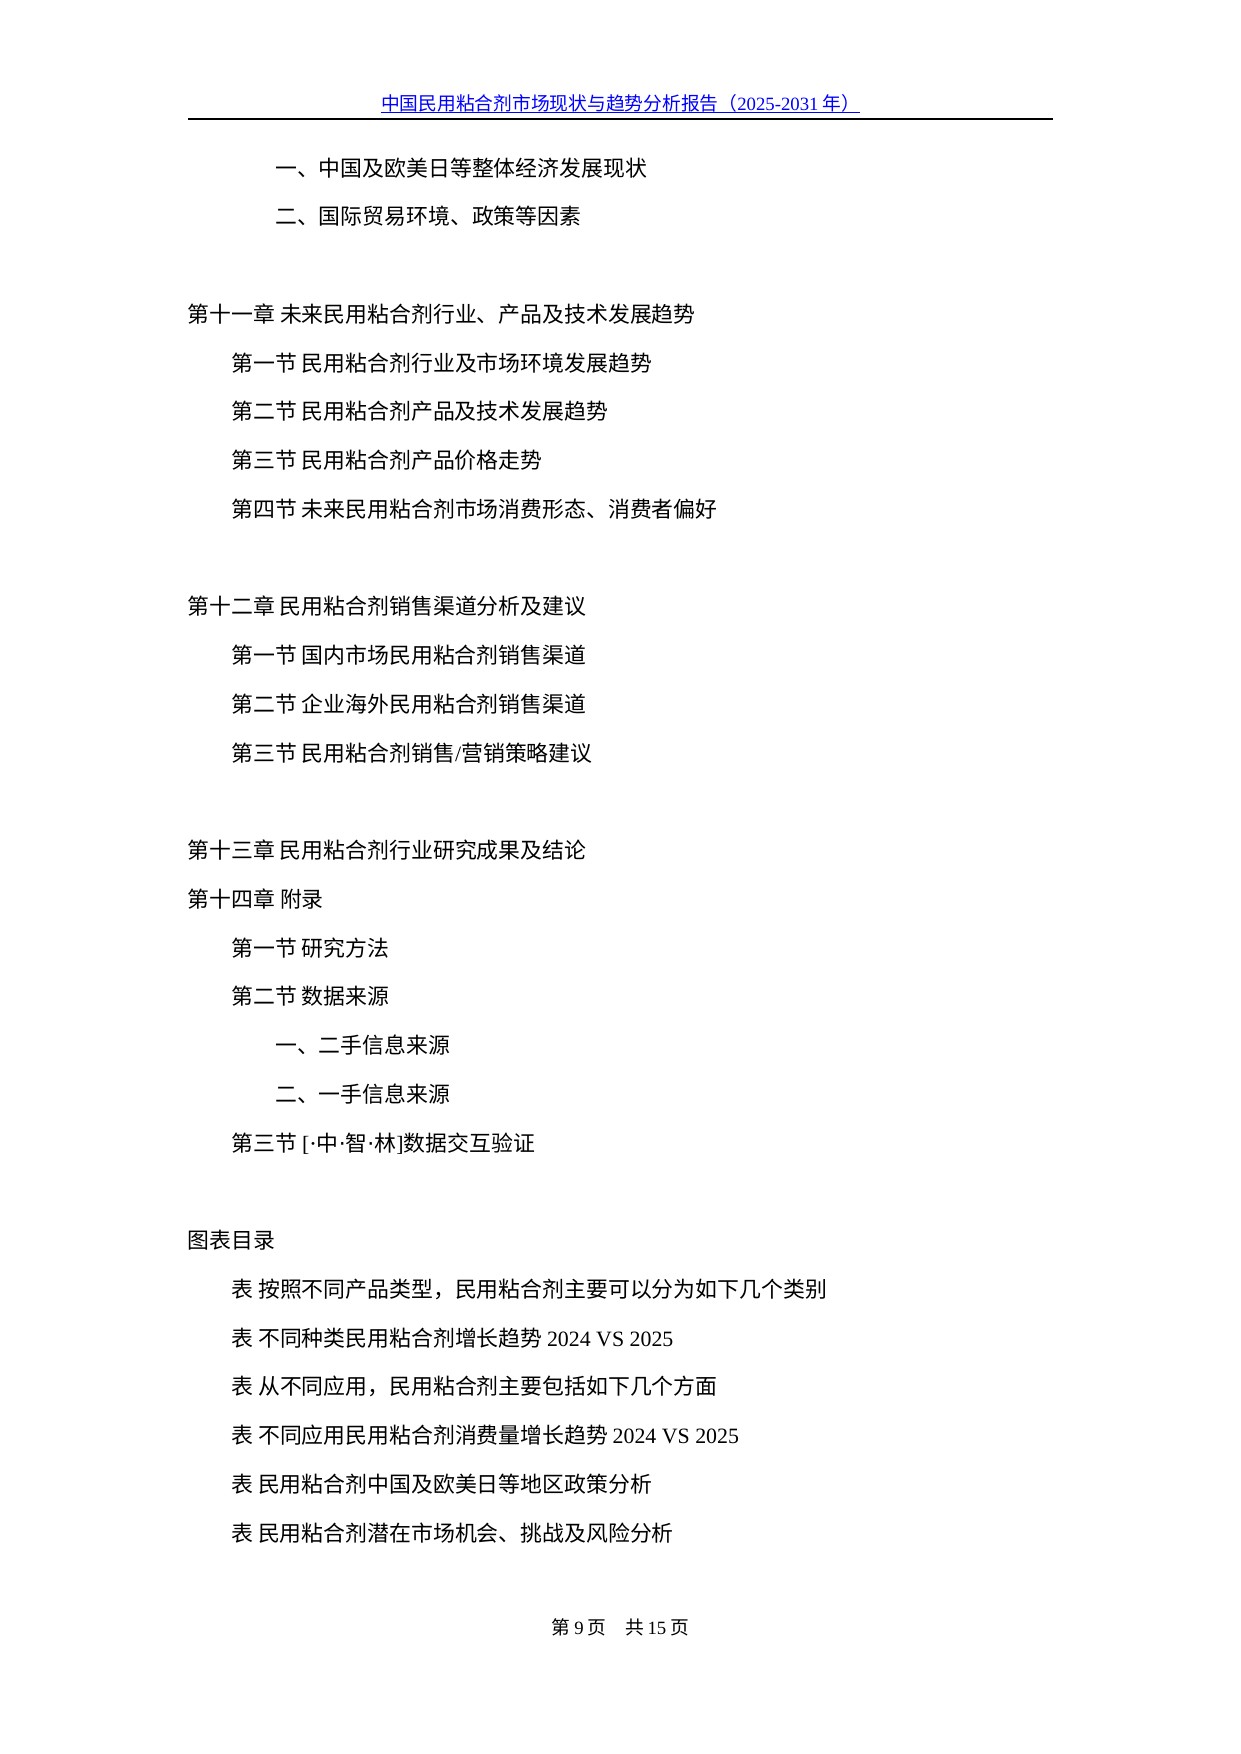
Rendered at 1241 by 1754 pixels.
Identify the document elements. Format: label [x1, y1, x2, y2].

text [187, 150, 1053, 1548]
